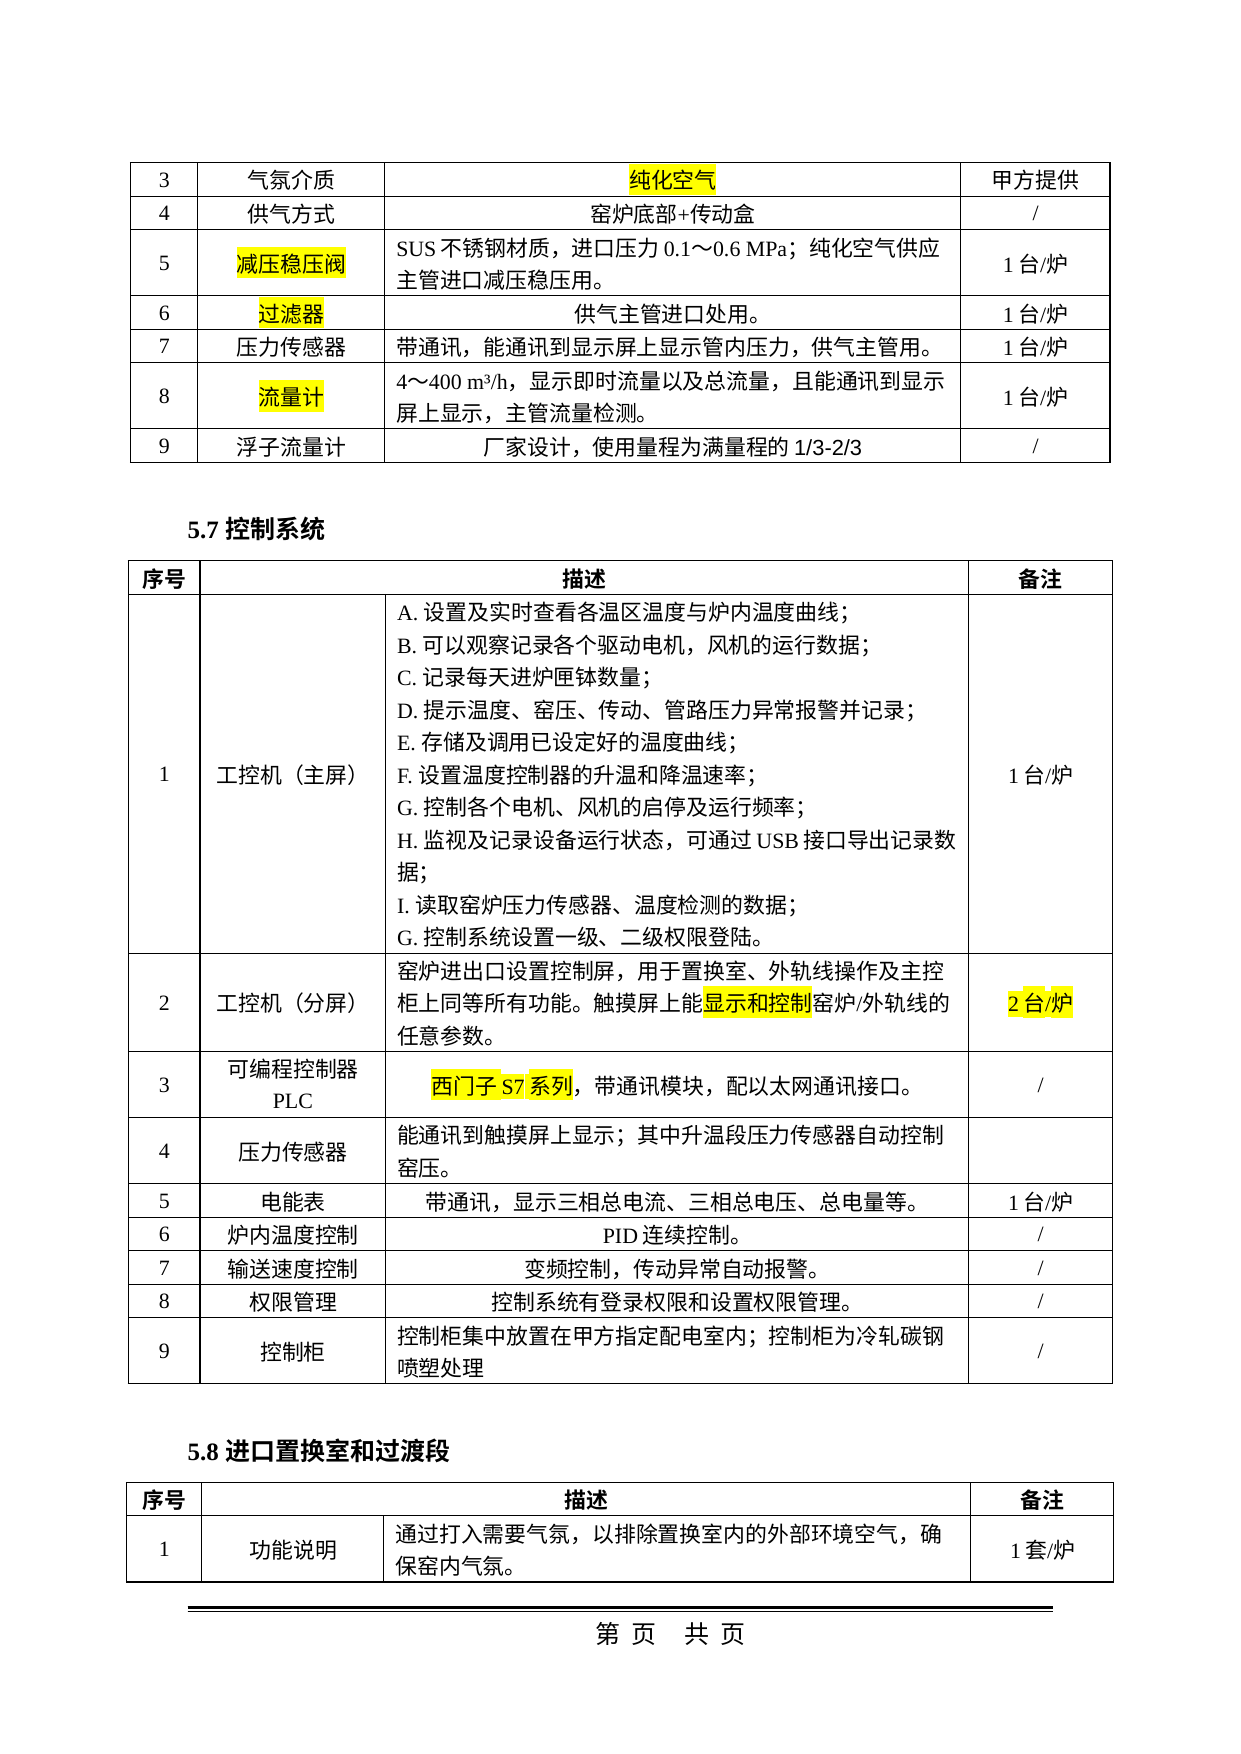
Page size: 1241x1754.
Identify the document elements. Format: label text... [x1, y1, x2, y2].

table_cell 2台/炉 [969, 954, 1112, 1051]
table_cell 流量计 [198, 363, 384, 428]
table_cell / [969, 1318, 1112, 1383]
table_cell 工控机（主屏） [201, 595, 385, 952]
table_cell / [961, 197, 1109, 229]
subtitle 控制系统 [187, 495, 1053, 560]
table_cell 1台/炉 [961, 363, 1109, 428]
table_cell 3 [131, 163, 197, 196]
table_cell 压力传感器 [198, 330, 384, 362]
table_cell 甲方提供 [961, 163, 1109, 196]
table_cell / [969, 1251, 1112, 1284]
table_cell 气氛介质 [198, 163, 384, 196]
table_cell / [969, 1285, 1112, 1317]
table_cell 功能说明 [202, 1516, 383, 1581]
table_cell 西门子S7系列，带通讯模块，配以太网通讯接口。 [386, 1052, 968, 1117]
table_cell 设置及实时查看各温区温度与炉内温度曲线； 可以观察记录各个驱动电机，风机的运行数据； 记录每天进炉匣钵数量； 提示温度、窑压、传动、管路压力异常报警并记录； 存储及调用已设定好的温度曲线； 设置温度控制器的升温和降温速率； 控制各个电机、风机的启停及运行频率； 监视及记录设备运行状态，可通过USB接口导出记录数据； 读取窑炉压力传感器、温度检测的数据； 控制系统设置一级、二级权限登陆。 [386, 595, 968, 952]
table_cell / [969, 1052, 1112, 1117]
table_cell 2 [129, 954, 199, 1051]
table_cell 4～400 m³/h，显示即时流量以及总流量，且能通讯到显示屏上显示，主管流量检测。 [385, 363, 960, 428]
table_cell 带通讯，显示三相总电流、三相总电压、总电量等。 [386, 1184, 968, 1217]
table_cell 9 [131, 429, 197, 462]
table_header 序号 [127, 1483, 201, 1515]
table_cell 纯化空气 [385, 163, 960, 196]
table_cell 可编程控制器PLC [201, 1052, 385, 1117]
table_cell 炉内温度控制 [201, 1218, 385, 1250]
table_cell 5 [131, 230, 197, 295]
table_cell 控制系统有登录权限和设置权限管理。 [386, 1285, 968, 1317]
table_cell 窑炉进出口设置控制屏，用于置换室、外轨线操作及主控柜上同等所有功能。触摸屏上能显示和控制窑炉/外轨线的任意参数。 [386, 954, 968, 1051]
table_cell 通过打入需要气氛，以排除置换室内的外部环境空气，确保窑内气氛。 [384, 1516, 970, 1581]
table_cell 4 [131, 197, 197, 229]
table_cell 工控机（分屏） [201, 954, 385, 1051]
table_cell 浮子流量计 [198, 429, 384, 462]
table_cell 9 [129, 1318, 199, 1383]
table_cell 1台/炉 [961, 330, 1109, 362]
table_cell 变频控制，传动异常自动报警。 [386, 1251, 968, 1284]
table_header 描述 [202, 1483, 970, 1515]
table_cell [969, 1118, 1112, 1183]
table_cell 控制柜集中放置在甲方指定配电室内；控制柜为冷轧碳钢喷塑处理 [386, 1318, 968, 1383]
table_cell / [961, 429, 1109, 462]
table_cell 1台/炉 [969, 1184, 1112, 1217]
table_header 描述 [201, 561, 968, 594]
table_cell 1 [129, 595, 199, 952]
table_cell 8 [131, 363, 197, 428]
table_cell 1套/炉 [971, 1516, 1113, 1581]
table_cell 5 [129, 1184, 199, 1217]
table_cell 1 [127, 1516, 201, 1581]
table_cell 输送速度控制 [201, 1251, 385, 1284]
table_cell 窑炉底部+传动盒 [385, 197, 960, 229]
table_cell 1台/炉 [961, 230, 1109, 295]
table_cell 能通讯到触摸屏上显示；其中升温段压力传感器自动控制窑压。 [386, 1118, 968, 1183]
table_cell 带通讯，能通讯到显示屏上显示管内压力，供气主管用。 [385, 330, 960, 362]
subtitle 进口置换室和过渡段 [187, 1417, 1053, 1482]
table_cell 6 [131, 296, 197, 329]
table_cell 权限管理 [201, 1285, 385, 1317]
table_cell 7 [129, 1251, 199, 1284]
table_cell 过滤器 [198, 296, 384, 329]
table_cell 压力传感器 [201, 1118, 385, 1183]
table_cell 4 [129, 1118, 199, 1183]
table_cell 减压稳压阀 [198, 230, 384, 295]
table_cell PID连续控制。 [386, 1218, 968, 1250]
table_cell / [969, 1218, 1112, 1250]
table_cell 供气方式 [198, 197, 384, 229]
table_header 备注 [971, 1483, 1113, 1515]
table_cell 6 [129, 1218, 199, 1250]
table_cell 1台/炉 [969, 595, 1112, 952]
table_cell 3 [129, 1052, 199, 1117]
table_cell 电能表 [201, 1184, 385, 1217]
table_cell 7 [131, 330, 197, 362]
table_cell SUS不锈钢材质，进口压力0.1～0.6 MPa；纯化空气供应主管进口减压稳压用。 [385, 230, 960, 295]
table_cell 厂家设计，使用量程为满量程的1/3-2/3 [385, 429, 960, 462]
table_header 序号 [129, 561, 199, 594]
table_header 备注 [969, 561, 1112, 594]
table_cell 8 [129, 1285, 199, 1317]
table_cell 1台/炉 [961, 296, 1109, 329]
table_cell 控制柜 [201, 1318, 385, 1383]
table_cell 供气主管进口处用。 [385, 296, 960, 329]
